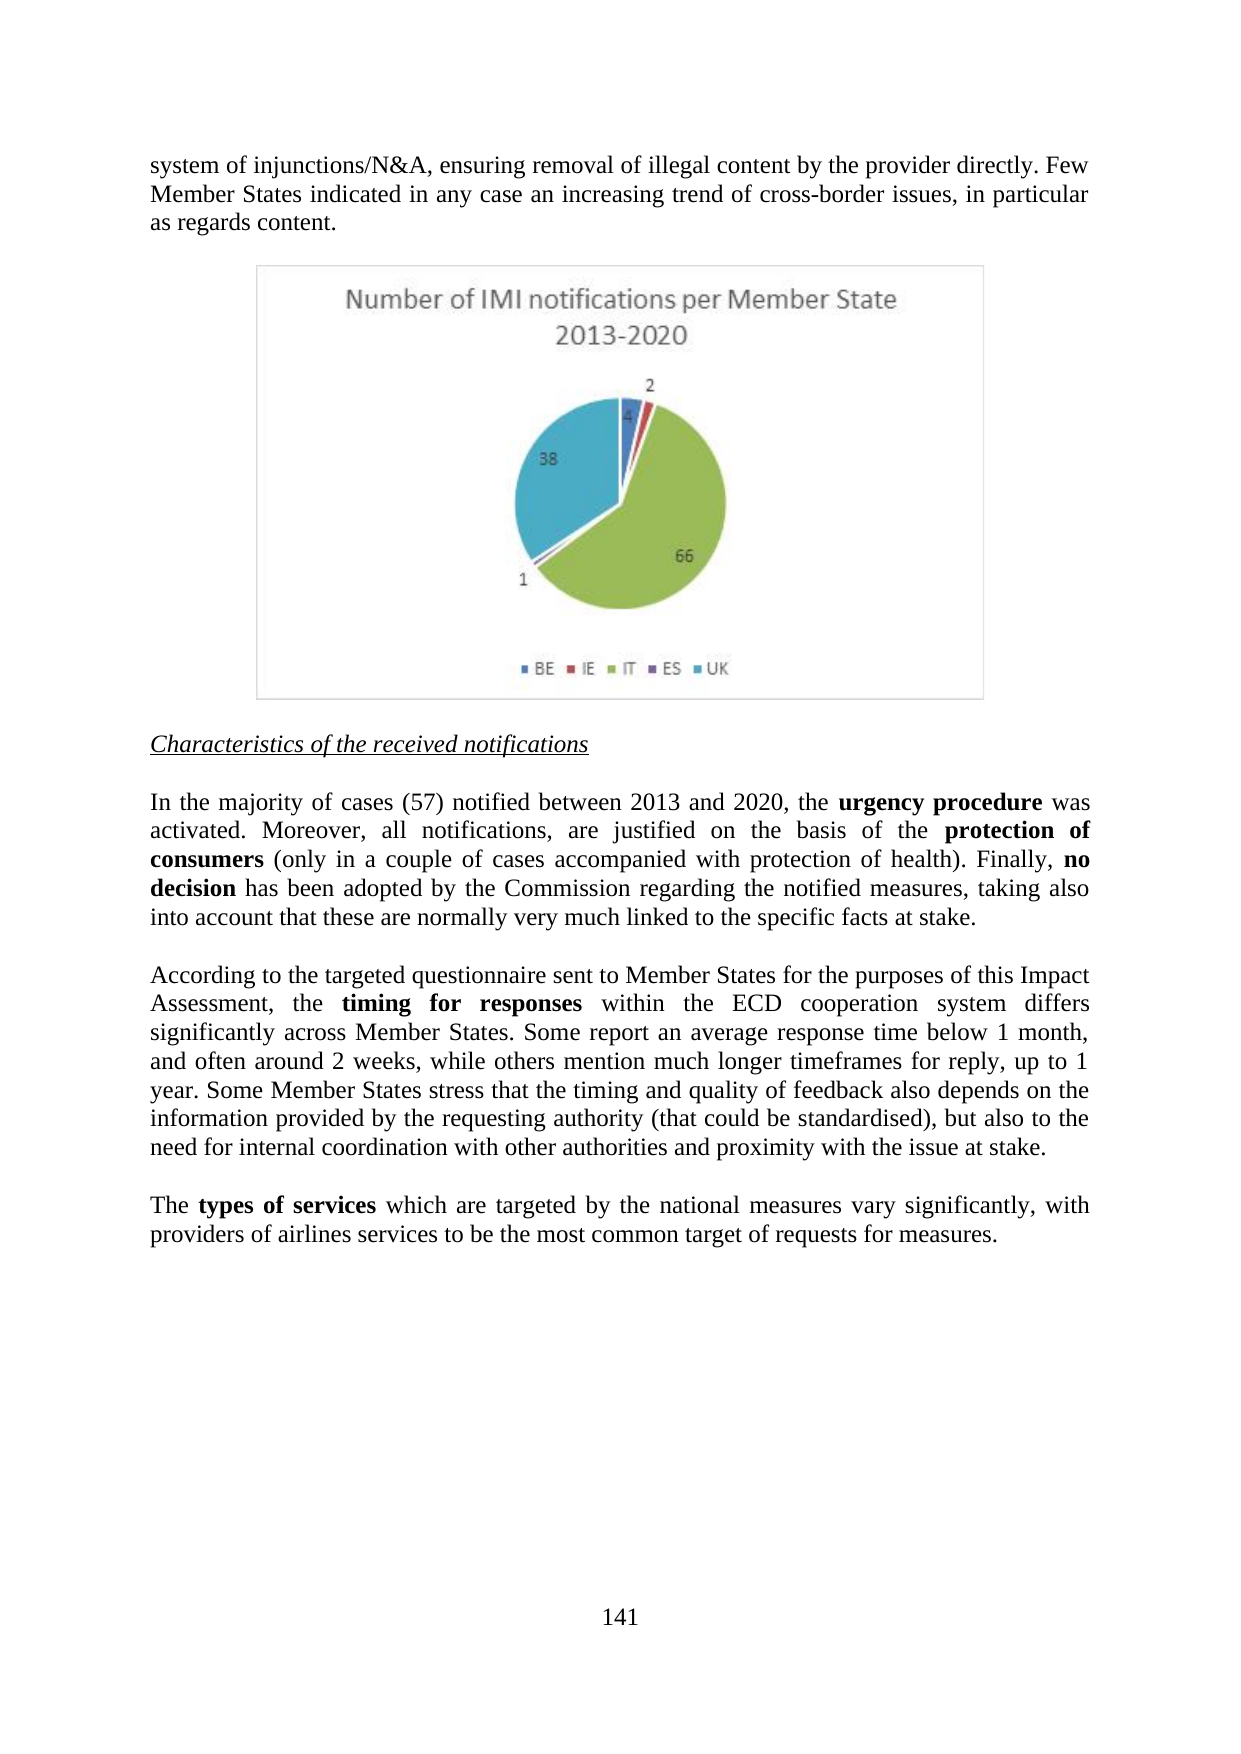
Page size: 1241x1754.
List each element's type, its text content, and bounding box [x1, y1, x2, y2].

text In the majority of cases (57) notified between 2013 and 2020, the urgency procedure was activated. Moreover, all notifications, are justified on the basis of the protection of consumers (only in a couple of cases accompanied with protection of health). Finally, no decision has been adopted by the Commission regarding the notified measures, taking also into account that these are normally very much linked to the specific facts at stake. [150, 787, 1090, 931]
text Characteristics of the received notifications [150, 729, 1090, 758]
picture [256, 265, 985, 700]
text The types of services which are targeted by the national measures vary significantly, with providers of airlines services to be the most common target of requests for measures. [150, 1190, 1090, 1248]
text According to the targeted questionnaire sent to Member States for the purposes of this Impact Assessment, the timing for responses within the ECD cooperation system differs significantly across Member States. Some report an average response time below 1 month, and often around 2 weeks, while others mention much longer timeframes for reply, up to 1 year. Some Member States stress that the timing and quality of feedback also depends on the information provided by the requesting authority (that could be standardised), but also to the need for internal coordination with other authorities and proximity with the issue at stake. [150, 960, 1090, 1161]
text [150, 150, 1090, 236]
